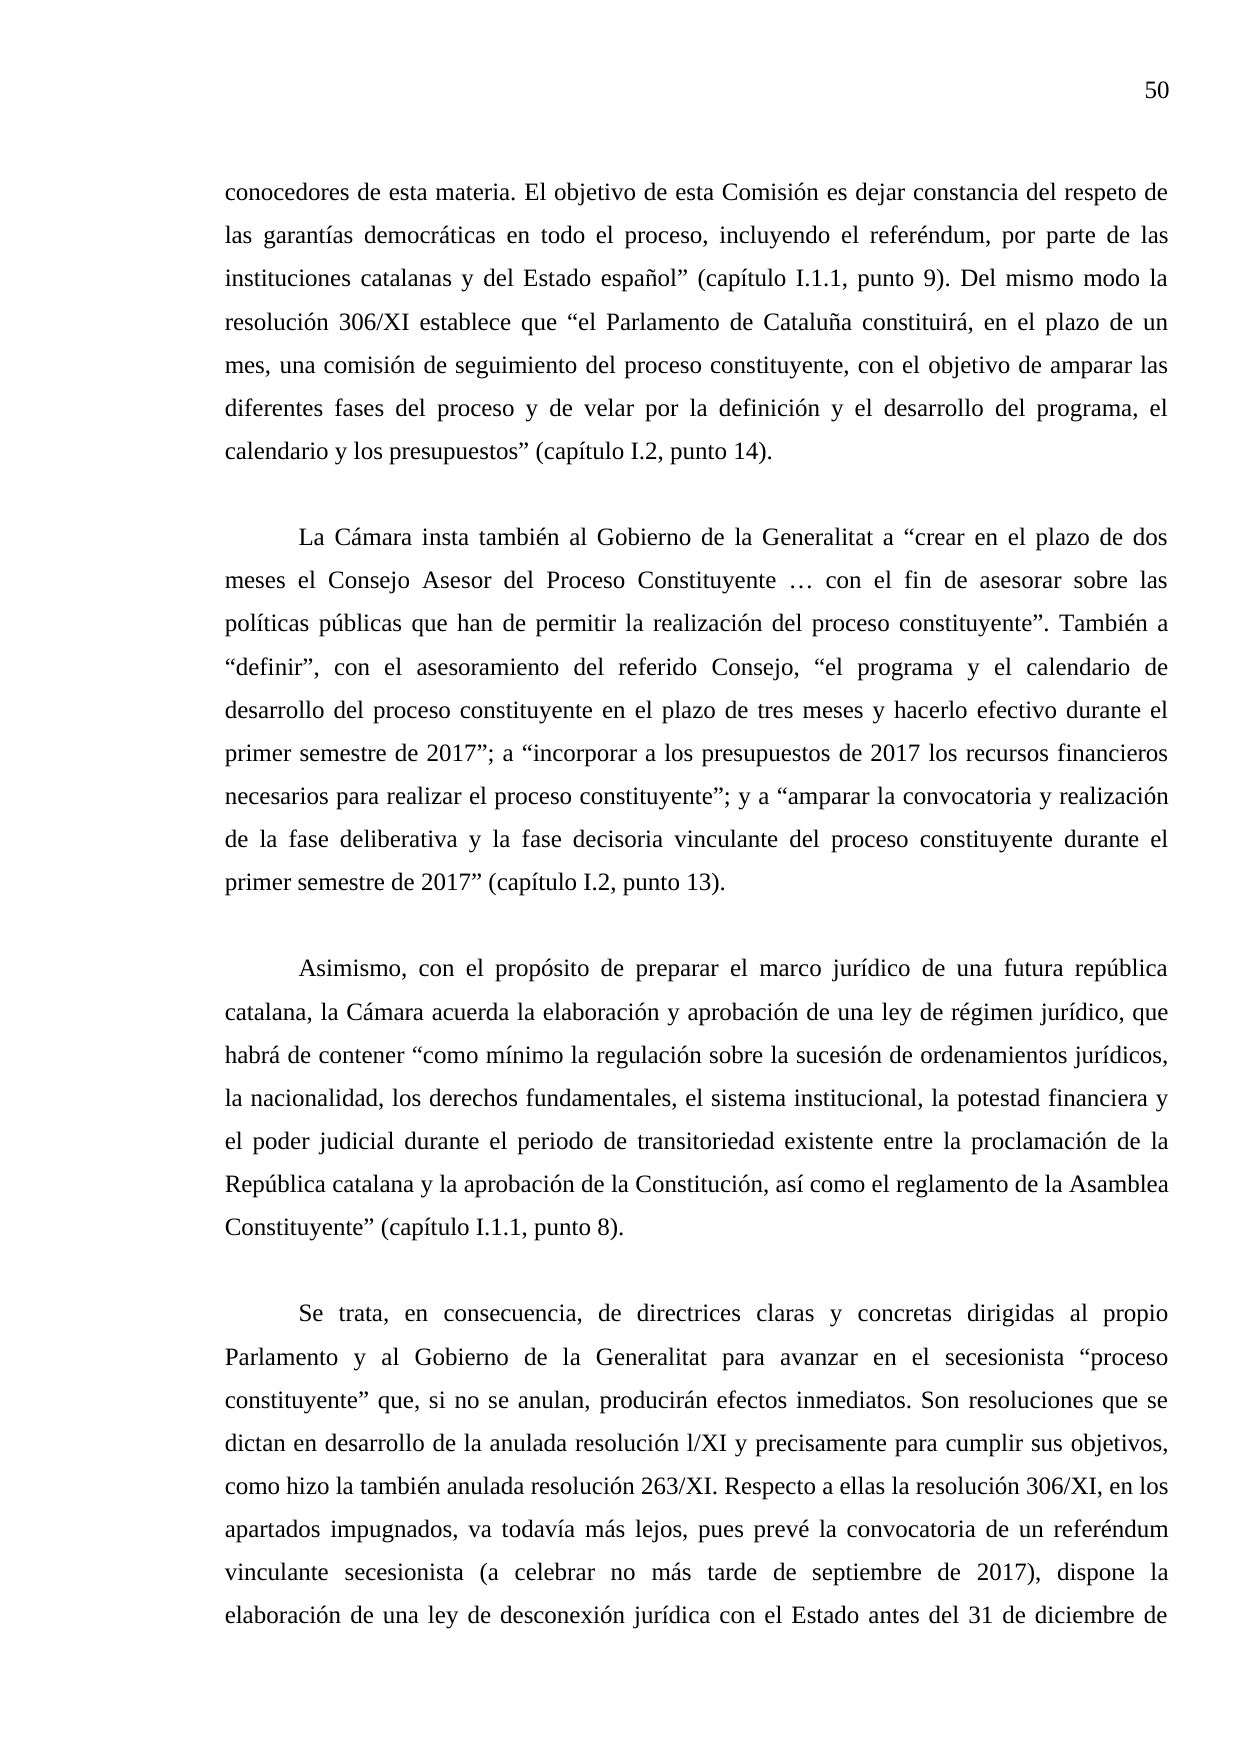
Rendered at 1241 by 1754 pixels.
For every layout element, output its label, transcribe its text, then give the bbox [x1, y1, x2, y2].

text La Cámara insta también al Gobierno de la Generalitat a “crear en el plazo de dos meses el Consejo Asesor del Proceso Constituyente … con el fin de asesorar sobre las políticas públicas que han de permitir la realización del proceso constituyente”. También a “definir”, con el asesoramiento del referido Consejo, “el programa y el calendario de desarrollo del proceso constituyente en el plazo de tres meses y hacerlo efectivo durante el primer semestre de 2017”; a “incorporar a los presupuestos de 2017 los recursos financieros necesarios para realizar el proceso constituyente”; y a “amparar la convocatoria y realización de la fase deliberativa y la fase decisoria vinculante del proceso constituyente durante el primer semestre de 2017” (capítulo I.2, punto 13). [224, 522, 1169, 896]
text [224, 177, 1169, 465]
text Asimismo, con el propósito de preparar el marco jurídico de una futura república catalana, la Cámara acuerda la elaboración y aprobación de una ley de régimen jurídico, que habrá de contener “como mínimo la regulación sobre la sucesión de ordenamientos jurídicos, la nacionalidad, los derechos fundamentales, el sistema institucional, la potestad financiera y el poder judicial durante el periodo de transitoriedad existente entre la proclamación de la República catalana y la aprobación de la Constitución, así como el reglamento de la Asamblea Constituyente” (capítulo I.1.1, punto 8). [224, 953, 1169, 1241]
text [224, 1298, 1169, 1629]
